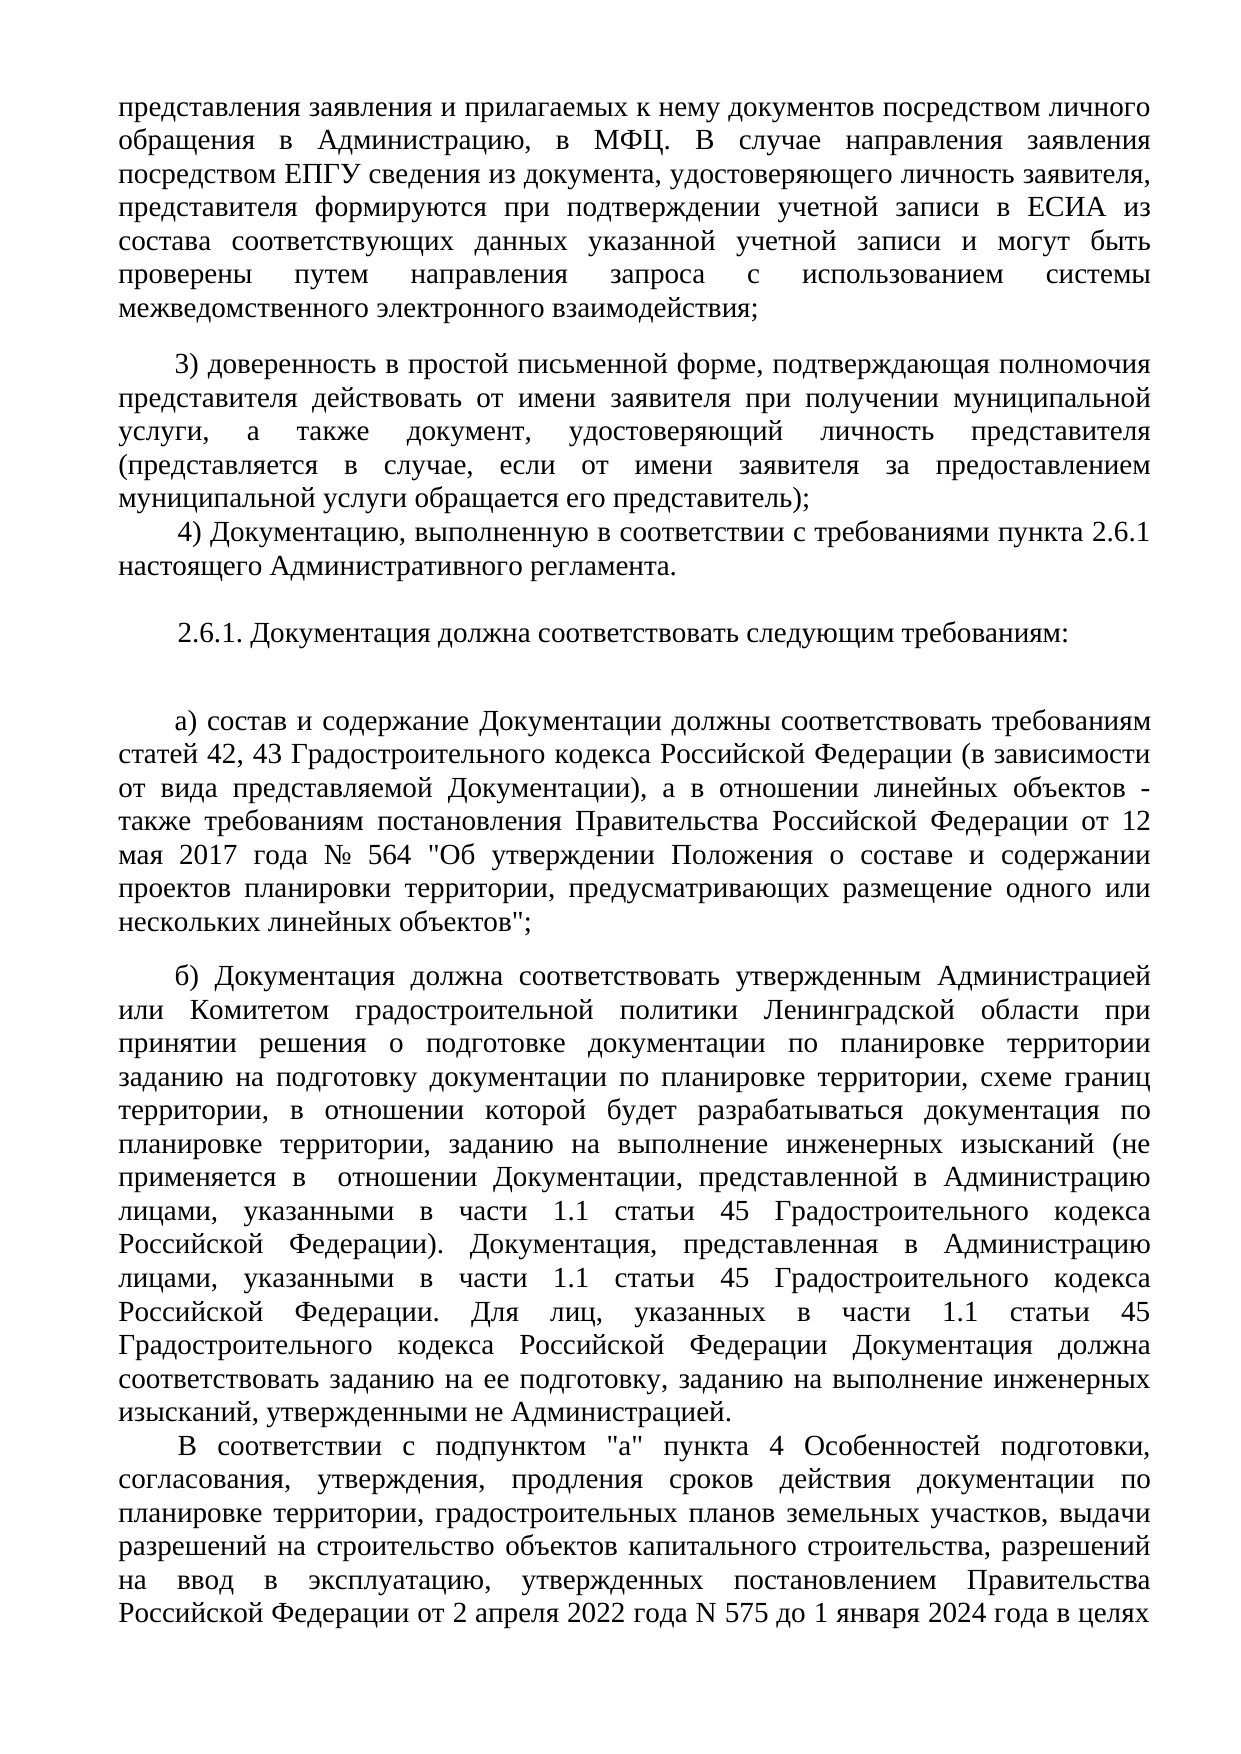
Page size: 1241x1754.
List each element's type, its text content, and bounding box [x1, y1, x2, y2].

text 4) Документацию, выполненную в соответствии с требованиями пункта 2.6.1 настоящего Административного регламента. [118, 514, 1152, 581]
text б) Документация должна соответствовать утвержденным Администрацией или Комитетом градостроительной политики Ленинградской области при принятии решения о подготовке документации по планировке территории заданию на подготовку документации по планировке территории, схеме границ территории, в отношении которой будет разрабатываться документация по планировке территории, заданию на выполнение инженерных изысканий (не применяется в отношении Документации, представленной в Администрацию лицами, указанными в части 1.1 статьи 45 Градостроительного кодекса Российской Федерации). Документация, представленная в Администрацию лицами, указанными в части 1.1 статьи 45 Градостроительного кодекса Российской Федерации. Для лиц, указанных в части 1.1 статьи 45 Градостроительного кодекса Российской Федерации Документация должна соответствовать заданию на ее подготовку, заданию на выполнение инженерных изысканий, утвержденными не Администрацией. [118, 958, 1152, 1428]
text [118, 1428, 1152, 1629]
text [118, 89, 1152, 323]
text а) состав и содержание Документации должны соответствовать требованиям статей 42, 43 Градостроительного кодекса Российской Федерации (в зависимости от вида представляемой Документации), а в отношении линейных объектов - также требованиям постановления Правительства Российской Федерации от 12 мая 2017 года № 564 "Об утверждении Положения о составе и содержании проектов планировки территории, предусматривающих размещение одного или нескольких линейных объектов"; [118, 703, 1152, 937]
text 3) доверенность в простой письменной форме, подтверждающая полномочия представителя действовать от имени заявителя при получении муниципальной услуги, а также документ, удостоверяющий личность представителя (представляется в случае, если от имени заявителя за предоставлением муниципальной услуги обращается его представитель); [118, 346, 1152, 514]
text 2.6.1. Документация должна соответствовать следующим требованиям: [118, 615, 1152, 648]
